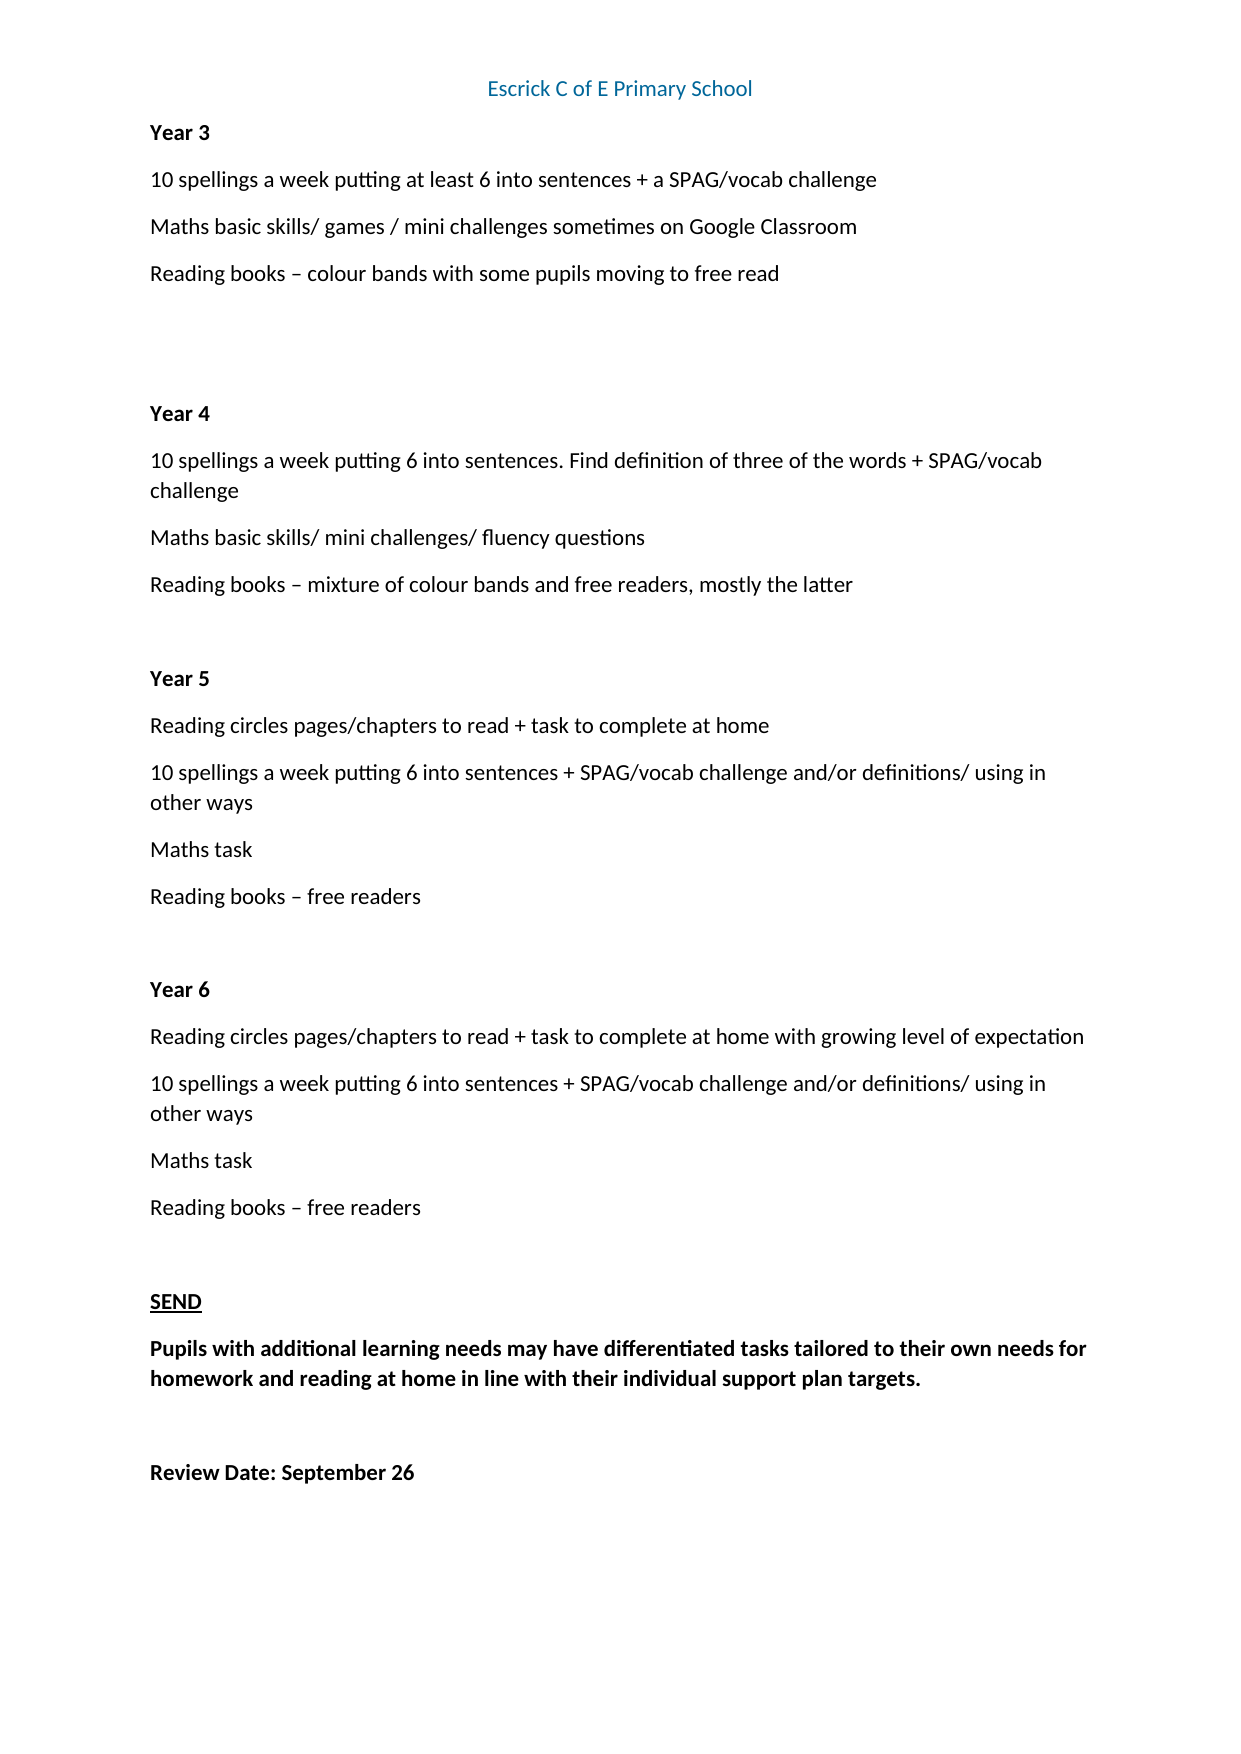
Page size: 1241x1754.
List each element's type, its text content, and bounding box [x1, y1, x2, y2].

text 10 spellings a week putting 6 into sentences + SPAG/vocab challenge and/or definitions/ using in other ways [150, 758, 1090, 816]
text Reading books – free readers [150, 882, 1090, 910]
text Maths task [150, 1146, 1090, 1174]
text Maths basic skills/ mini challenges/ fluency questions [150, 523, 1090, 551]
text Review Date: September 26 [150, 1458, 1090, 1486]
text 10 spellings a week putting 6 into sentences. Find definition of three of the words + SPAG/vocab challenge [150, 446, 1090, 504]
text Year 3 [150, 118, 1090, 146]
text 10 spellings a week putting at least 6 into sentences + a SPAG/vocab challenge [150, 165, 1090, 193]
text Reading books – free readers [150, 1193, 1090, 1221]
text SEND [150, 1287, 1090, 1315]
text Reading books – mixture of colour bands and free readers, mostly the latter [150, 570, 1090, 598]
text Maths task [150, 835, 1090, 863]
text Year 5 [150, 664, 1090, 692]
text Reading circles pages/chapters to read + task to complete at home [150, 711, 1090, 739]
text Maths basic skills/ games / mini challenges sometimes on Google Classroom [150, 212, 1090, 240]
text Year 6 [150, 976, 1090, 1003]
text Reading circles pages/chapters to read + task to complete at home with growing level of expectation [150, 1022, 1090, 1050]
text Pupils with additional learning needs may have differentiated tasks tailored to their own needs for homework and reading at home in line with their individual support plan targets. [150, 1334, 1090, 1392]
text 10 spellings a week putting 6 into sentences + SPAG/vocab challenge and/or definitions/ using in other ways [150, 1069, 1090, 1127]
text Year 4 [150, 399, 1090, 427]
text Reading books – colour bands with some pupils moving to free read [150, 259, 1090, 287]
